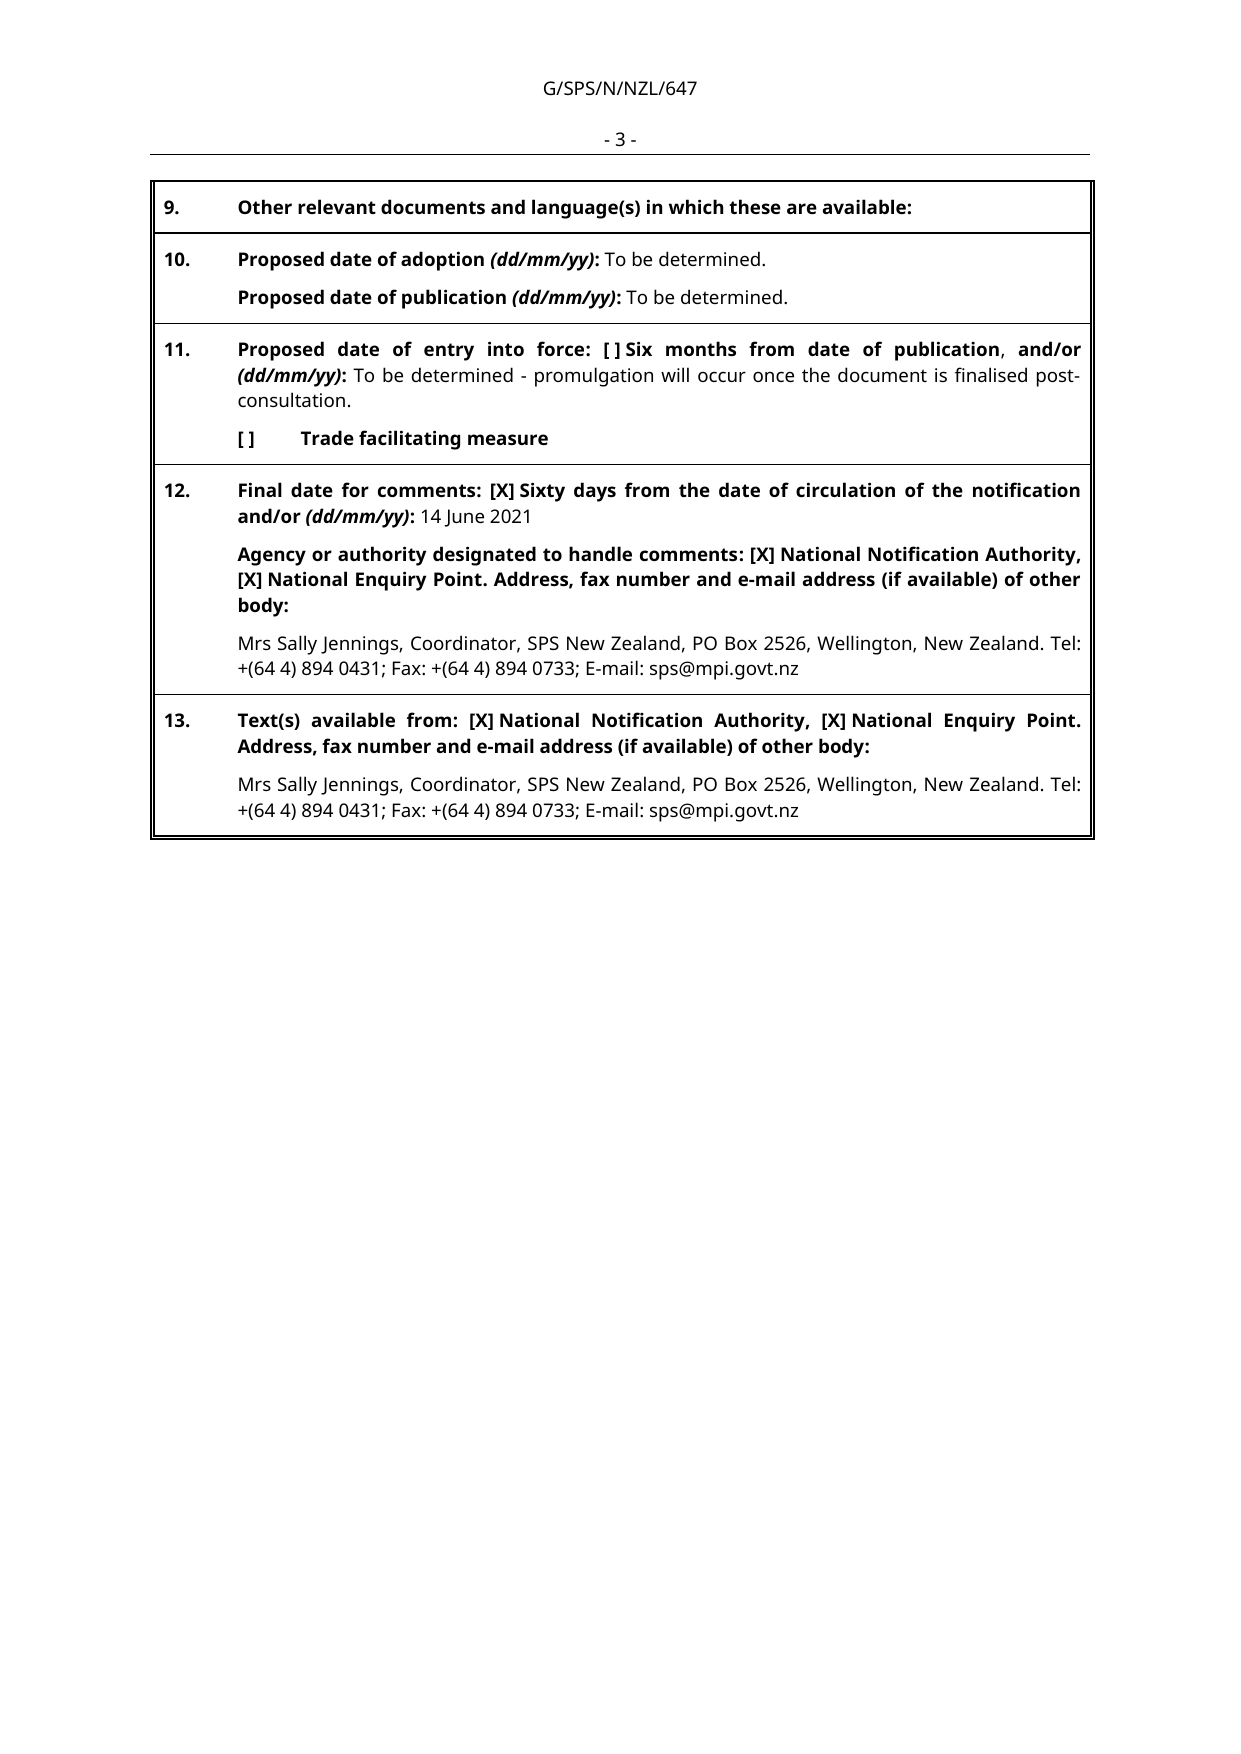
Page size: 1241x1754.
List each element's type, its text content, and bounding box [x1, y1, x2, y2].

table_cell 13. [155, 695, 226, 835]
table_cell 9. [155, 182, 226, 232]
table_cell Proposed date of entry into force: [ ] Six months from date of publication, and/or (dd/mm/yy): To be determined - promulgation will occur once the document is finalised post-consultation. [ ] Trade facilitating measure [226, 324, 1090, 463]
table_cell 11. [155, 324, 226, 463]
table_cell 12. [155, 465, 226, 694]
table_cell Text(s) available from: [X] National Notification Authority, [X] National Enquiry Point. Address, fax number and e-mail address (if available) of other body: Mrs Sally Jennings, Coordinator, SPS New Zealand, PO Box 2526, Wellington, New Zealand. Tel: +(64 4) 894 0431; Fax: +(64 4) 894 0733; E-mail: sps@mpi.govt.nz [226, 695, 1090, 835]
table_cell 10. [155, 234, 226, 322]
table_cell Other relevant documents and language(s) in which these are available: [226, 182, 1090, 232]
table_cell Proposed date of adoption (dd/mm/yy): To be determined. Proposed date of publication (dd/mm/yy): To be determined. [226, 234, 1090, 322]
table_cell Final date for comments: [X] Sixty days from the date of circulation of the notification and/or (dd/mm/yy): 14 June 2021 Agency or authority designated to handle comments: [X] National Notification Authority, [X] National Enquiry Point. Address, fax number and e-mail address (if available) of other body: Mrs Sally Jennings, Coordinator, SPS New Zealand, PO Box 2526, Wellington, New Zealand. Tel: +(64 4) 894 0431; Fax: +(64 4) 894 0733; E-mail: sps@mpi.govt.nz [226, 465, 1090, 694]
